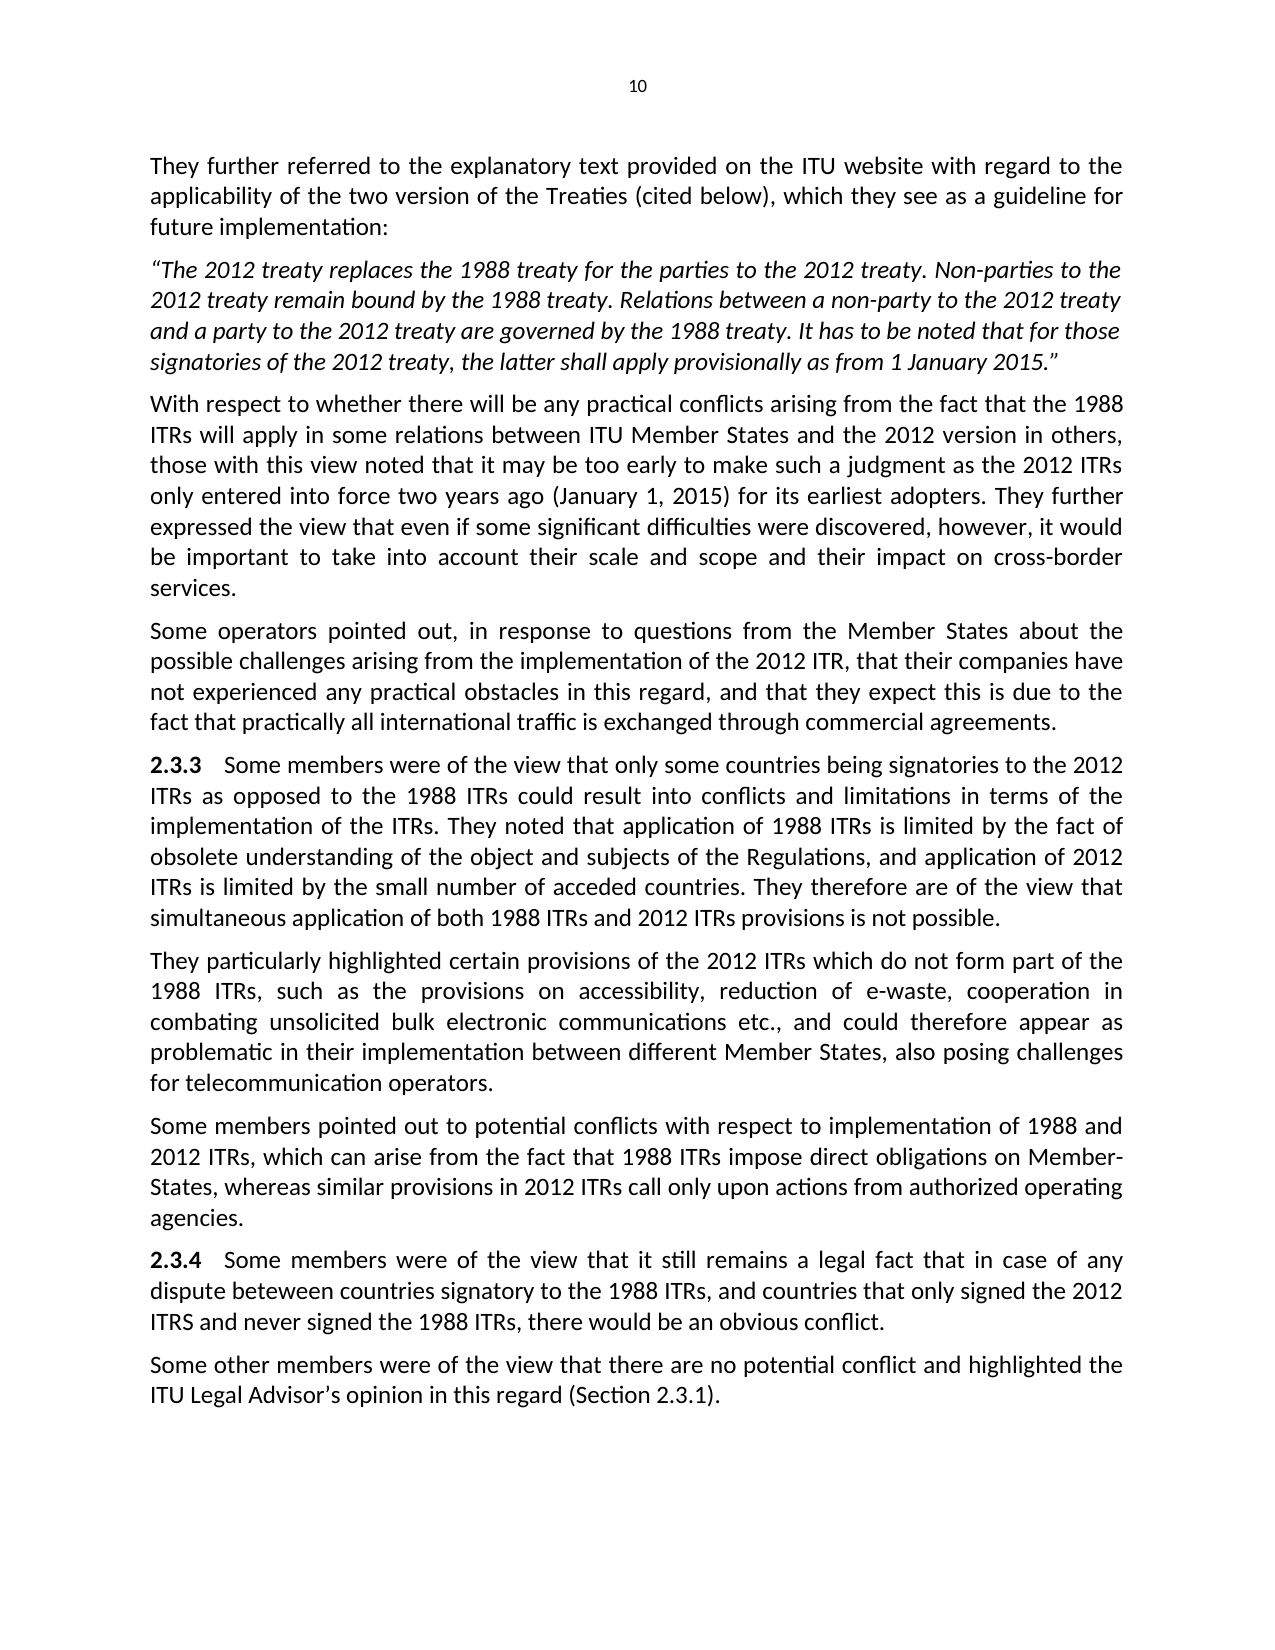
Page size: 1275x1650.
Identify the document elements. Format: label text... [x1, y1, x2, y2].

text 2.3.4 Some members were of the view that it still remains a legal fact that in case of any dispute beteween countries signatory to the 1988 ITRs, and countries that only signed the 2012 ITRS and never signed the 1988 ITRs, there would be an obvious conflict. [150, 1245, 1125, 1336]
text With respect to whether there will be any practical conflicts arising from the fact that the 1988 ITRs will apply in some relations between ITU Member States and the 2012 version in others, those with this view noted that it may be too early to make such a judgment as the 2012 ITRs only entered into force two years ago (January 1, 2015) for its earliest adopters. They further expressed the view that even if some significant difficulties were discovered, however, it would be important to take into account their scale and scope and their impact on cross-border services. [150, 389, 1125, 602]
text “The 2012 treaty replaces the 1988 treaty for the parties to the 2012 treaty. Non-parties to the 2012 treaty remain bound by the 1988 treaty. Relations between a non-party to the 2012 treaty and a party to the 2012 treaty are governed by the 1988 treaty. It has to be noted that for those signatories of the 2012 treaty, the latter shall apply provisionally as from 1 January 2015.” [150, 254, 1125, 376]
text Some operators pointed out, in response to questions from the Member States about the possible challenges arising from the implementation of the 2012 ITR, that their companies have not experienced any practical obstacles in this regard, and that they expect this is due to the fact that practically all international traffic is exchanged through commercial agreements. [150, 615, 1125, 737]
text Some members pointed out to potential conflicts with respect to implementation of 1988 and 2012 ITRs, which can arise from the fact that 1988 ITRs impose direct obligations on Member-States, whereas similar provisions in 2012 ITRs call only upon actions from authorized operating agencies. [150, 1110, 1125, 1232]
text Some other members were of the view that there are no potential conflict and highlighted the ITU Legal Advisor’s opinion in this regard (Section 2.3.1). [150, 1349, 1125, 1410]
text They particularly highlighted certain provisions of the 2012 ITRs which do not form part of the 1988 ITRs, such as the provisions on accessibility, reduction of e-waste, cooperation in combating unsolicited bulk electronic communications etc., and could therefore appear as problematic in their implementation between different Member States, also posing challenges for telecommunication operators. [150, 945, 1125, 1098]
text They further referred to the explanatory text provided on the ITU website with regard to the applicability of the two version of the Treaties (cited below), which they see as a guideline for future implementation: [150, 150, 1125, 242]
text 2.3.3 Some members were of the view that only some countries being signatories to the 2012 ITRs as opposed to the 1988 ITRs could result into conflicts and limitations in terms of the implementation of the ITRs. They noted that application of 1988 ITRs is limited by the fact of obsolete understanding of the object and subjects of the Regulations, and application of 2012 ITRs is limited by the small number of acceded countries. They therefore are of the view that simultaneous application of both 1988 ITRs and 2012 ITRs provisions is not possible. [150, 749, 1125, 932]
